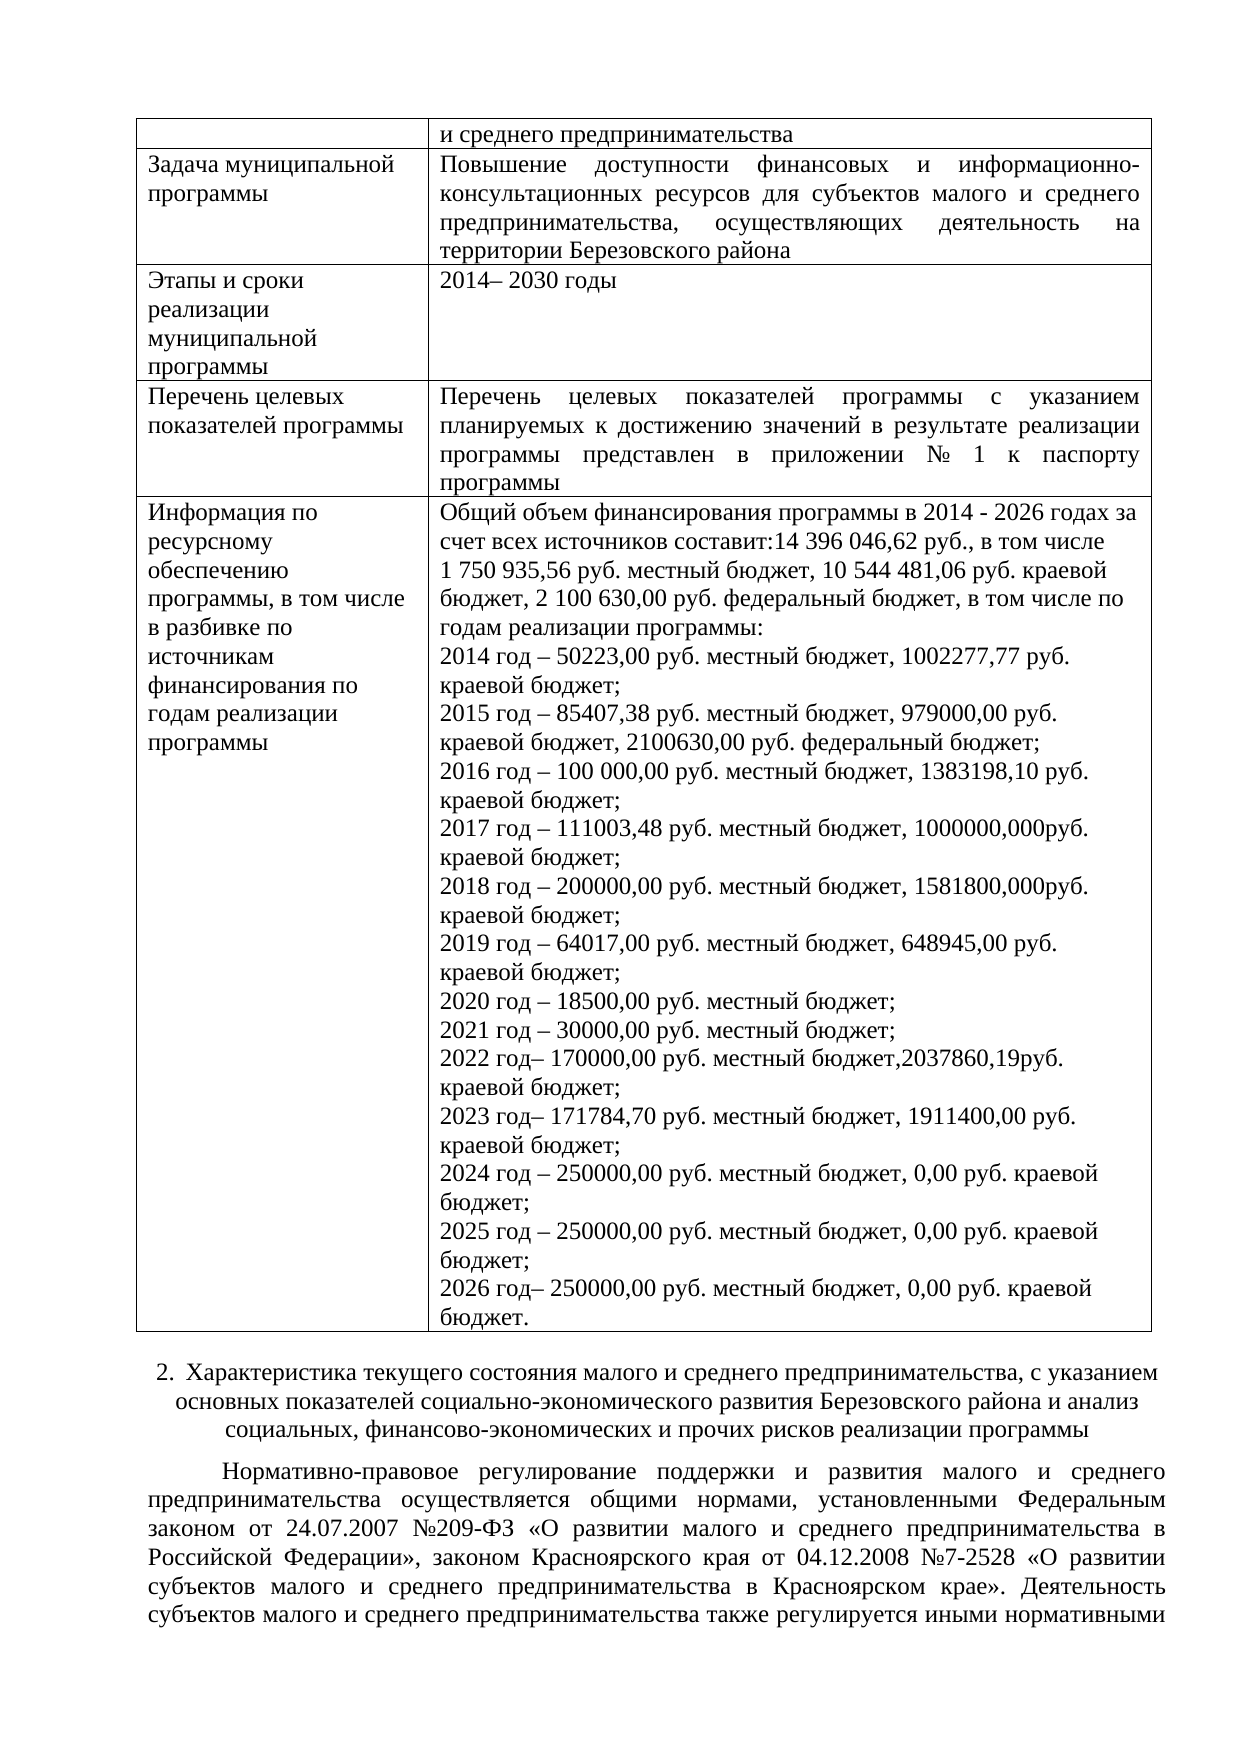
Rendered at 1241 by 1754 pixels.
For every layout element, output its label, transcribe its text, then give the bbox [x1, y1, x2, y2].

table_cell Повышение доступности финансовых и информационно-консультационных ресурсов для субъектов малого и среднего предпринимательства, осуществляющих деятельность на территории Березовского района [429, 149, 1151, 264]
table_cell Общий объем финансирования программы в 2014 - 2026 годах за счет всех источников составит:14 396 046,62 руб., в том числе 1 750 935,56 руб. местный бюджет, 10 544 481,06 руб. краевой бюджет, 2 100 630,00 руб. федеральный бюджет, в том числе по годам реализации программы: 2014 год – 50223,00 руб. местный бюджет, 1002277,77 руб. краевой бюджет; 2015 год – 85407,38 руб. местный бюджет, 979000,00 руб. краевой бюджет, 2100630,00 руб. федеральный бюджет; 2016 год – 100 000,00 руб. местный бюджет, 1383198,10 руб. краевой бюджет; 2017 год – 111003,48 руб. местный бюджет, 1000000,000руб. краевой бюджет; 2018 год – 200000,00 руб. местный бюджет, 1581800,000руб. краевой бюджет; 2019 год – 64017,00 руб. местный бюджет, 648945,00 руб. краевой бюджет; 2020 год – 18500,00 руб. местный бюджет; 2021 год – 30000,00 руб. местный бюджет; 2022 год– 170000,00 руб. местный бюджет,2037860,19руб. краевой бюджет; 2023 год– 171784,70 руб. местный бюджет, 1911400,00 руб. краевой бюджет; 2024 год – 250000,00 руб. местный бюджет, 0,00 руб. краевой бюджет; 2025 год – 250000,00 руб. местный бюджет, 0,00 руб. краевой бюджет; 2026 год– 250000,00 руб. местный бюджет, 0,00 руб. краевой бюджет. [429, 497, 1151, 1331]
table_cell Информация по ресурсному обеспечению программы, в том числе в разбивке по источникам финансирования по годам реализации программы [137, 497, 428, 1331]
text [148, 1456, 1167, 1628]
table_cell Задача муниципальной программы [137, 149, 428, 264]
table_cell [429, 119, 1151, 148]
table_cell Этапы и сроки реализации муниципальной программы [137, 265, 428, 380]
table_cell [137, 119, 428, 148]
table_cell Перечень целевых показателей программы [137, 381, 428, 496]
table_cell Перечень целевых показателей программы с указанием планируемых к достижению значений в результате реализации программы представлен в приложении № 1 к паспорту программы [429, 381, 1151, 496]
list Характеристика текущего состояния малого и среднего предпринимательства, с указанием основных показателей социально-экономического развития Березовского района и анализ социальных, финансово-экономических и прочих рисков реализации программы [148, 1357, 1167, 1443]
table_cell 2014– 2030 годы [429, 265, 1151, 380]
